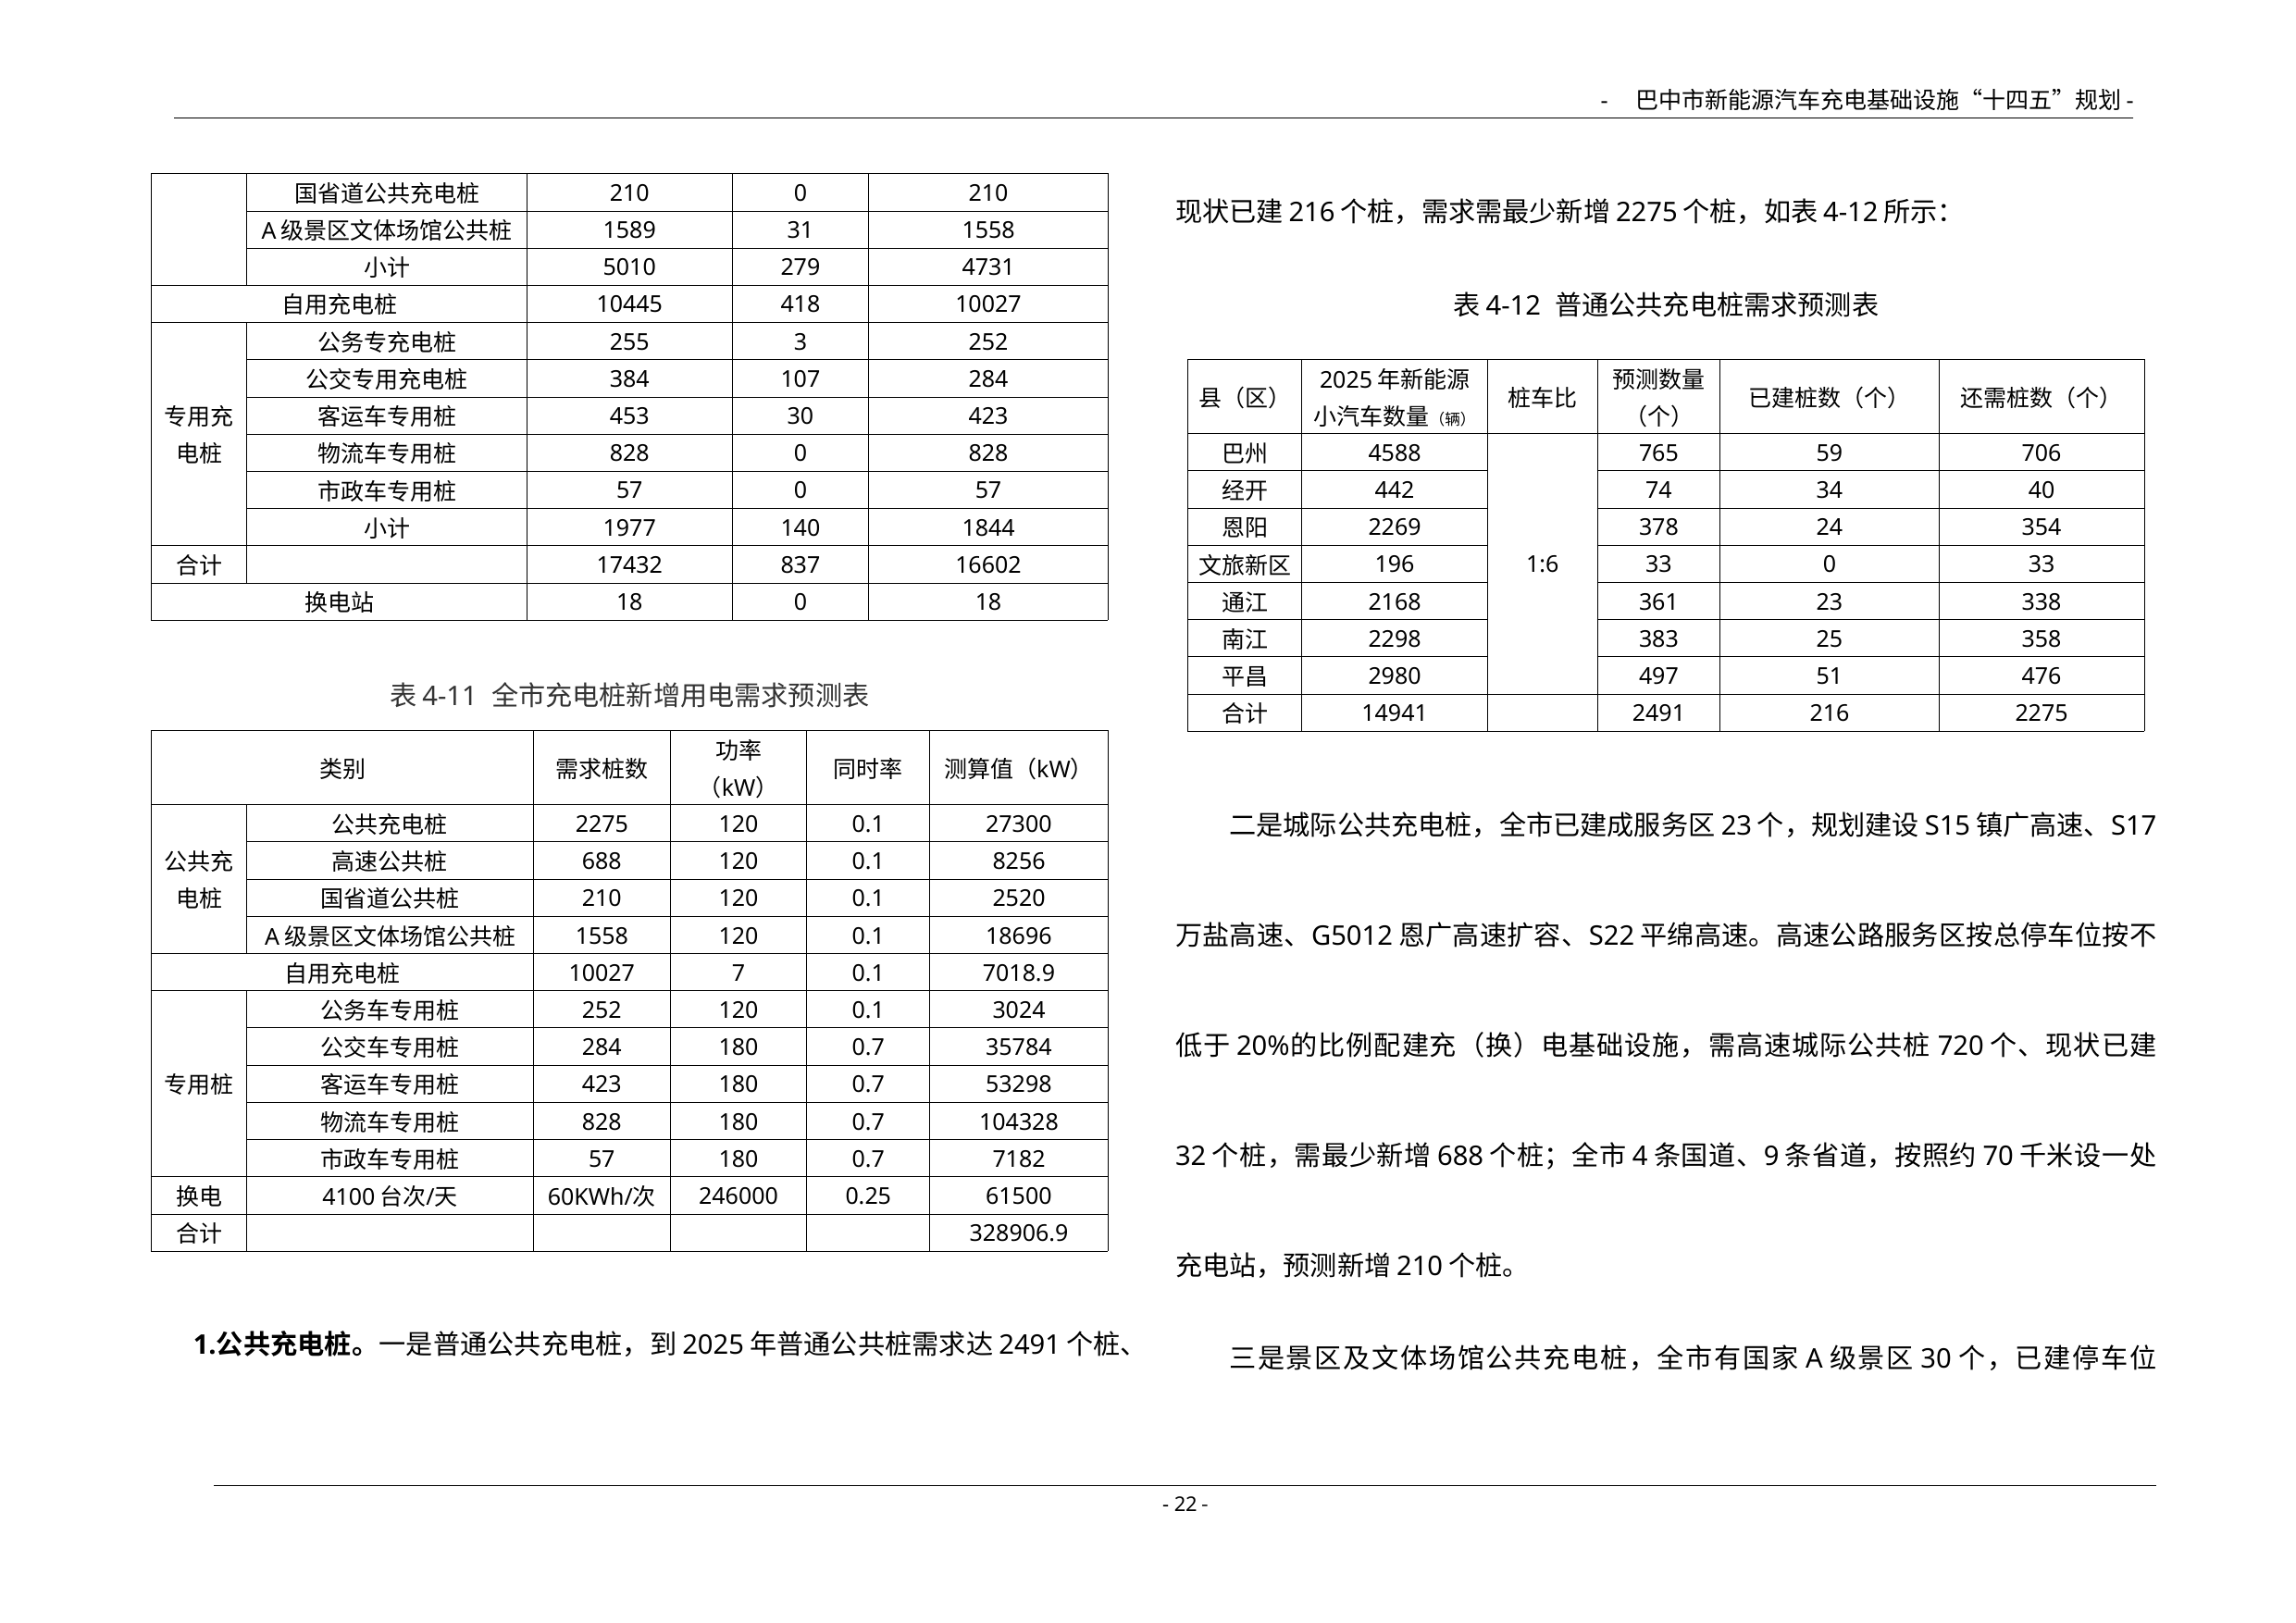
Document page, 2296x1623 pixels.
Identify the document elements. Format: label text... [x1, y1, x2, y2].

table_cell 57 [527, 472, 732, 508]
table_cell 453 [527, 398, 732, 434]
table_cell 0.25 [807, 1177, 929, 1213]
table_cell 107 [733, 360, 868, 396]
table_cell 专用充电桩 [152, 323, 246, 545]
table_cell 1558 [869, 212, 1108, 248]
table_cell 284 [534, 1028, 670, 1065]
table_cell 0.1 [807, 954, 929, 990]
table_cell [671, 1215, 806, 1251]
table_cell [807, 1215, 929, 1251]
table_cell 市政车专用桩 [247, 472, 527, 508]
table_cell 1589 [527, 212, 732, 248]
table_cell 南江 [1188, 620, 1301, 656]
table_cell 442 [1302, 471, 1487, 507]
text 1.公共充电桩。一是普通公共充电桩，到2025年普通公共桩需求达2491个桩、现状已建216个桩，需求需最少新增2275个桩，如表4-12所示： [1175, 173, 2156, 247]
table_cell 61500 [930, 1177, 1108, 1213]
table_cell 120 [671, 880, 806, 916]
table_cell 378 [1598, 509, 1719, 545]
table_cell 3024 [930, 991, 1108, 1027]
table_cell 216 [1720, 695, 1939, 731]
table_cell 33 [1598, 546, 1719, 582]
table_header 桩车比 [1488, 360, 1597, 433]
table_cell 1558 [534, 917, 670, 953]
table_cell 1844 [869, 509, 1108, 545]
table_cell 120 [671, 991, 806, 1027]
table_cell 252 [869, 323, 1108, 359]
table_cell 5010 [527, 249, 732, 285]
table_cell 客运车专用桩 [247, 1066, 533, 1102]
table_cell 国省道公共充电桩 [247, 174, 527, 210]
table_cell 706 [1940, 434, 2144, 470]
table_cell [1488, 695, 1597, 731]
table_cell 0 [733, 435, 868, 471]
table_cell 7182 [930, 1140, 1108, 1176]
table_cell 小计 [247, 509, 527, 545]
text 1.公共充电桩。一是普通公共充电桩，到2025年普通公共桩需求达2491个桩、现状已建216个桩，需求需最少新增2275个桩，如表4-12所示： [139, 1307, 1120, 1380]
table_cell 0.1 [807, 991, 929, 1027]
table_cell 837 [733, 546, 868, 582]
table_cell 1:6 [1488, 434, 1597, 693]
table_cell 通江 [1188, 583, 1301, 619]
table_header 还需桩数（个） [1940, 360, 2144, 433]
table_cell 0 [733, 584, 868, 620]
text 二是城际公共充电桩，全市已建成服务区23个，规划建设S15镇广高速、S17万盐高速、G5012恩广高速扩容、S22平绵高速。高速公路服务区按总停车位按不低于20%的比例配建充（换）电基础设施，需高速城际公共桩720个、现状已建32个桩，需最少新增688个桩；全市4条国道、9条省道，按照约70千米设一处充电站，预测新增210个桩。 [1175, 787, 2156, 1300]
table_cell 284 [869, 360, 1108, 396]
table_cell 423 [869, 398, 1108, 434]
table_cell 0 [733, 472, 868, 508]
table_cell 物流车专用桩 [247, 435, 527, 471]
table_header 测算值（kW） [930, 731, 1108, 804]
table_cell 14941 [1302, 695, 1487, 731]
table_cell 公交车专用桩 [247, 1028, 533, 1065]
table_cell 换电 [152, 1177, 246, 1213]
table_cell 公务车专用桩 [247, 991, 533, 1027]
table_cell 4731 [869, 249, 1108, 285]
table_cell 74 [1598, 471, 1719, 507]
table_cell 53298 [930, 1066, 1108, 1102]
table_cell 4588 [1302, 434, 1487, 470]
table_cell 40 [1940, 471, 2144, 507]
table_cell 2269 [1302, 509, 1487, 545]
table_cell 104328 [930, 1103, 1108, 1139]
table_cell 0.1 [807, 880, 929, 916]
table_cell 0 [733, 174, 868, 210]
table_cell 7 [671, 954, 806, 990]
table_cell 合计 [1188, 695, 1301, 731]
table_cell 经开 [1188, 471, 1301, 507]
table_cell 361 [1598, 583, 1719, 619]
table_cell 文旅新区 [1188, 546, 1301, 582]
table_cell 57 [534, 1140, 670, 1176]
table_cell A级景区文体场馆公共桩 [247, 212, 527, 248]
table_cell 497 [1598, 657, 1719, 693]
table_cell 0.7 [807, 1103, 929, 1139]
table_cell 10027 [869, 286, 1108, 322]
table_cell 3 [733, 323, 868, 359]
table_cell 恩阳 [1188, 509, 1301, 545]
table_cell 384 [527, 360, 732, 396]
table_cell 2275 [534, 805, 670, 841]
table_cell 17432 [527, 546, 732, 582]
table_cell 公共充电桩 [152, 805, 246, 953]
table_cell 小计 [247, 249, 527, 285]
table_cell 合计 [152, 546, 246, 582]
table_cell 0.7 [807, 1028, 929, 1065]
table_cell 418 [733, 286, 868, 322]
table_cell 2275 [1940, 695, 2144, 731]
table_cell 巴州 [1188, 434, 1301, 470]
table_cell 765 [1598, 434, 1719, 470]
table_cell 平昌 [1188, 657, 1301, 693]
table_cell 60KWh/次 [534, 1177, 670, 1213]
table_cell 828 [527, 435, 732, 471]
table_cell 公共充电桩 [247, 805, 533, 841]
table_cell 688 [534, 842, 670, 878]
table_cell 0.7 [807, 1066, 929, 1102]
table_cell 180 [671, 1140, 806, 1176]
table_cell 2168 [1302, 583, 1487, 619]
table_cell 10027 [534, 954, 670, 990]
table_cell 自用充电桩 [152, 954, 533, 990]
table_cell 2520 [930, 880, 1108, 916]
table_cell 专用桩 [152, 991, 246, 1176]
table_cell 2980 [1302, 657, 1487, 693]
table_cell 328906.9 [930, 1215, 1108, 1251]
table_header 预测数量（个） [1598, 360, 1719, 433]
table_cell 换电站 [152, 584, 527, 620]
table_cell 18 [869, 584, 1108, 620]
table_cell 27300 [930, 805, 1108, 841]
table_cell 279 [733, 249, 868, 285]
table_cell 255 [527, 323, 732, 359]
table_cell 210 [869, 174, 1108, 210]
table_cell 0.1 [807, 917, 929, 953]
table_cell 自用充电桩 [152, 286, 527, 322]
table_cell [247, 1215, 533, 1251]
table_cell 210 [527, 174, 732, 210]
table_cell 59 [1720, 434, 1939, 470]
table_cell 338 [1940, 583, 2144, 619]
table_cell 物流车专用桩 [247, 1103, 533, 1139]
table_cell 35784 [930, 1028, 1108, 1065]
table_cell 0.1 [807, 842, 929, 878]
table_cell 0.7 [807, 1140, 929, 1176]
table_cell [534, 1215, 670, 1251]
table_cell 国省道公共桩 [247, 880, 533, 916]
table_cell 120 [671, 805, 806, 841]
table_cell 公务专充电桩 [247, 323, 527, 359]
table_cell 140 [733, 509, 868, 545]
table_cell 16602 [869, 546, 1108, 582]
table_cell 0 [1720, 546, 1939, 582]
table_cell 30 [733, 398, 868, 434]
table_cell 公交专用充电桩 [247, 360, 527, 396]
table_cell 市政车专用桩 [247, 1140, 533, 1176]
table_header 需求桩数 [534, 731, 670, 804]
table_cell 0.1 [807, 805, 929, 841]
text 表4-12 普通公共充电桩需求预测表 [1175, 266, 2156, 340]
table_cell 24 [1720, 509, 1939, 545]
table_cell 476 [1940, 657, 2144, 693]
table_cell 120 [671, 917, 806, 953]
table_cell 客运车专用桩 [247, 398, 527, 434]
table_cell 57 [869, 472, 1108, 508]
table_cell 246000 [671, 1177, 806, 1213]
table_cell 23 [1720, 583, 1939, 619]
table_cell 25 [1720, 620, 1939, 656]
table_cell A级景区文体场馆公共桩 [247, 917, 533, 953]
table_cell 7018.9 [930, 954, 1108, 990]
table_cell 2298 [1302, 620, 1487, 656]
table_cell 1977 [527, 509, 732, 545]
table_cell 196 [1302, 546, 1487, 582]
text 表4-11 全市充电桩新增用电需求预测表 [139, 657, 1120, 730]
table_header 功率（kW） [671, 731, 806, 804]
table_cell 383 [1598, 620, 1719, 656]
table_cell [247, 546, 527, 582]
table_cell 8256 [930, 842, 1108, 878]
table_cell 34 [1720, 471, 1939, 507]
table_cell 高速公共桩 [247, 842, 533, 878]
table_header 同时率 [807, 731, 929, 804]
table_cell 828 [869, 435, 1108, 471]
table_cell 180 [671, 1028, 806, 1065]
table_cell 828 [534, 1103, 670, 1139]
table_cell 358 [1940, 620, 2144, 656]
table_header 2025年新能源小汽车数量（辆） [1302, 360, 1487, 433]
table_header 县（区） [1188, 360, 1301, 433]
table_cell 120 [671, 842, 806, 878]
table_cell 4100台次/天 [247, 1177, 533, 1213]
table_cell 354 [1940, 509, 2144, 545]
table_cell 180 [671, 1066, 806, 1102]
table_cell 252 [534, 991, 670, 1027]
table_cell 10445 [527, 286, 732, 322]
table_cell 18696 [930, 917, 1108, 953]
table_cell 合计 [152, 1215, 246, 1251]
table_header 类别 [152, 731, 533, 804]
table_cell 423 [534, 1066, 670, 1102]
table_header 已建桩数（个） [1720, 360, 1939, 433]
table_cell 180 [671, 1103, 806, 1139]
table_cell 2491 [1598, 695, 1719, 731]
table_cell 31 [733, 212, 868, 248]
table_cell 18 [527, 584, 732, 620]
table_cell 33 [1940, 546, 2144, 582]
table_cell 51 [1720, 657, 1939, 693]
table_cell 210 [534, 880, 670, 916]
